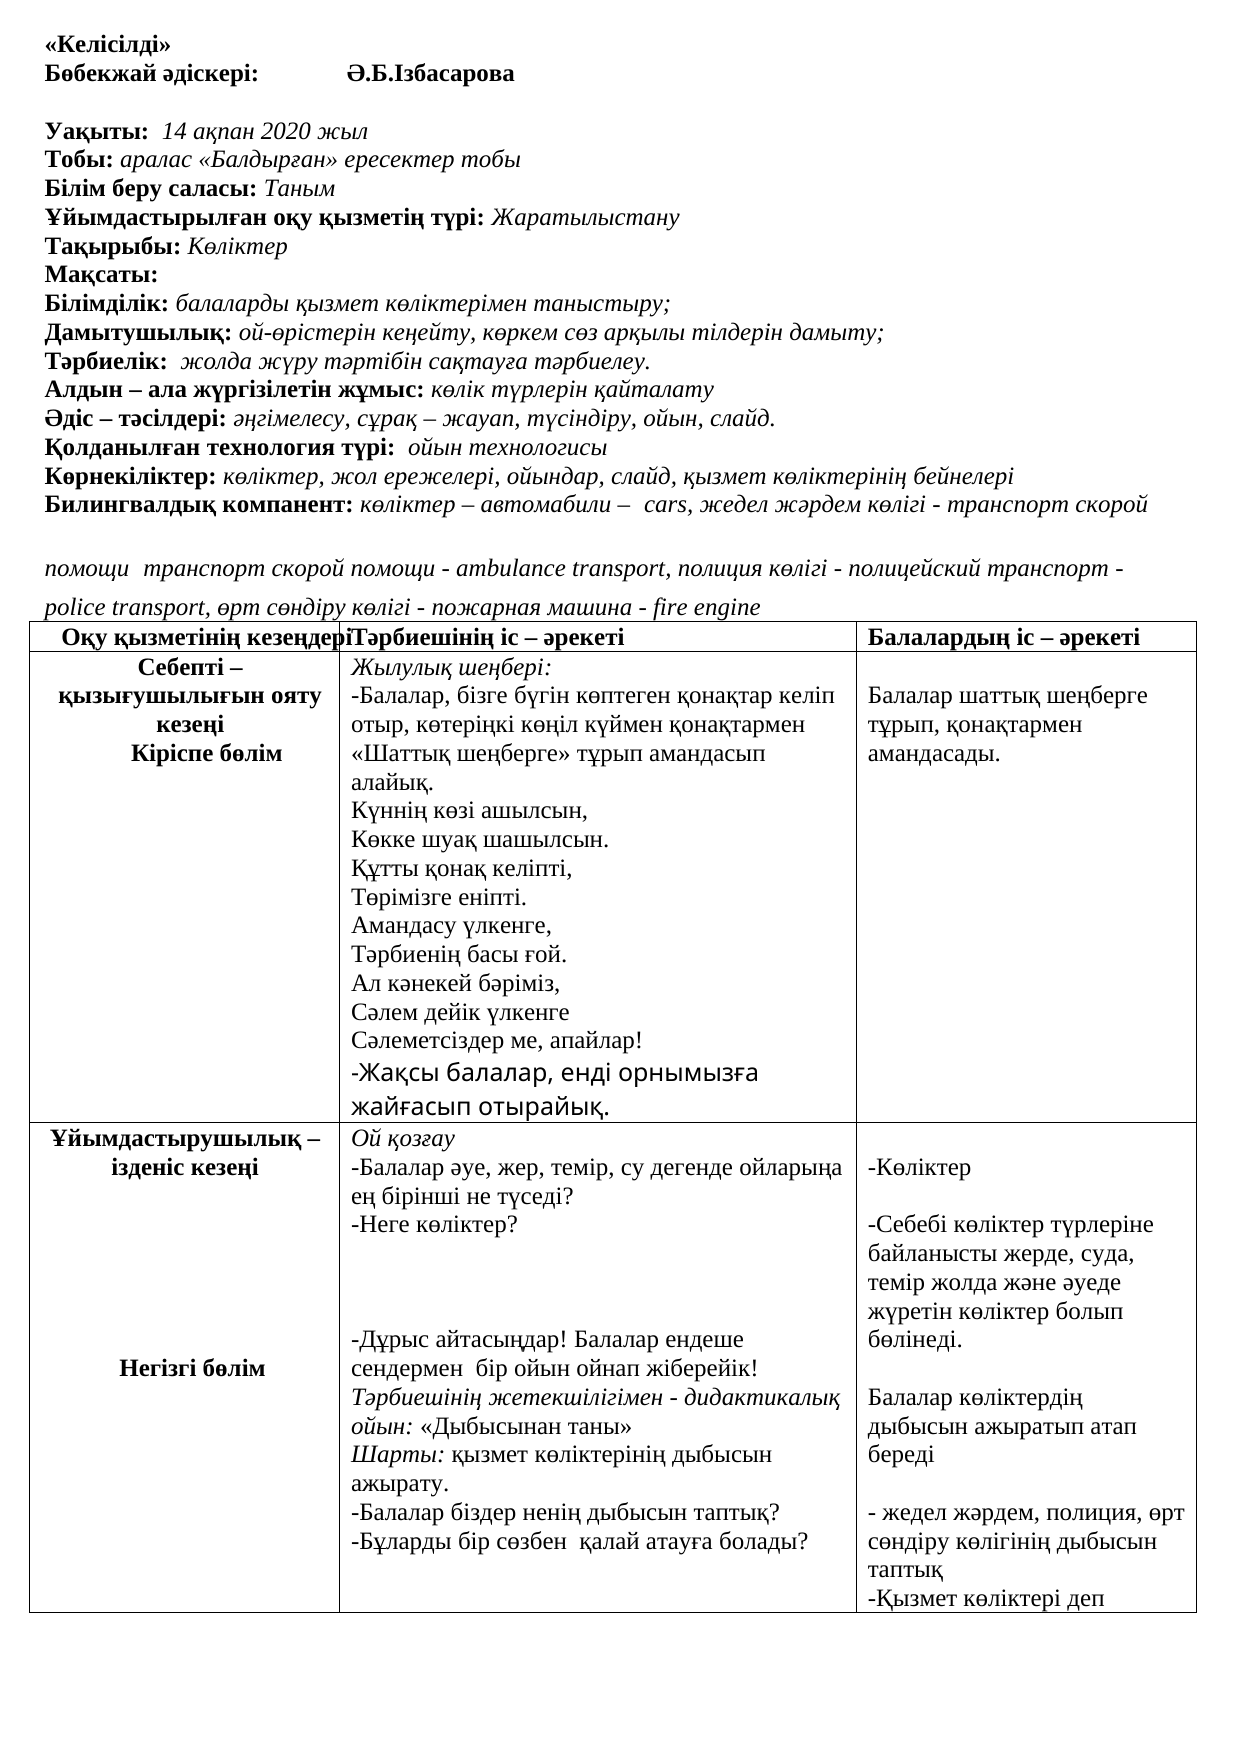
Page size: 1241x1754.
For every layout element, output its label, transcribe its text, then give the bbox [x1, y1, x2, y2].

text Тақырыбы: Көліктер [44, 231, 1196, 259]
text Көрнекіліктер: көліктер, жол ережелері, ойындар, слайд, қызмет көліктерінің бейнелері [44, 461, 1196, 489]
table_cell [30, 1123, 339, 1612]
text Тәрбиелік: жолда жүру тәртібін сақтауға тәрбиелеу. [44, 346, 1196, 374]
text «Келісілді» [44, 29, 1196, 58]
text Билингвалдық компанент: көліктер – автомабили – cars, жедел жәрдем көлігі - транспорт скорой помощи транспорт скорой помощи - ambulance transport, полиция көлігі - полицейский транспорт - police transport, өрт сөндіру көлігі - пожарная машина - fire engine [44, 489, 1196, 621]
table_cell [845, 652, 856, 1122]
table_header Тәрбиешінің іс – әрекеті [340, 622, 856, 651]
text Білімділік: балаларды қызмет көліктерімен таныстыру; [44, 288, 1196, 317]
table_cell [857, 1123, 1196, 1612]
table_cell Себепті – қызығушылығын ояту кезеңі Кіріспе бөлім [30, 652, 339, 1122]
text Білім беру саласы: Таным [44, 173, 1196, 202]
table_header Оқу қызметінің кезеңдері [30, 622, 339, 651]
text Қолданылған технология түрі: ойын технологисы [44, 432, 1196, 461]
table_header Балалардың іс – әрекеті [857, 622, 1196, 651]
text Алдын – ала жүргізілетін жұмыс: көлік түрлерін қайталату [44, 374, 1196, 403]
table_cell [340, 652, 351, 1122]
table_cell Балалар шаттық шеңберге тұрып, қонақтармен амандасады. [857, 652, 1196, 1122]
text Мақсаты: [44, 259, 1196, 288]
text Дамытушылық: ой-өрістерін кеңейту, көркем сөз арқылы тілдерін дамыту; [44, 317, 1196, 346]
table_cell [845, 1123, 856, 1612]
text Ұйымдастырылған оқу қызметің түрі: Жаратылыстану [44, 202, 1196, 231]
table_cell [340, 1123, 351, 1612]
text Уақыты: 14 ақпан 2020 жыл [44, 116, 1196, 144]
text Тобы: аралас «Балдырған» ересектер тобы [44, 144, 1196, 173]
text Әдіс – тәсілдері: әңгімелесу, сұрақ – жауап, түсіндіру, ойын, слайд. [44, 403, 1196, 432]
text Бөбекжай әдіскері: Ә.Б.Ізбасарова [44, 58, 1196, 87]
